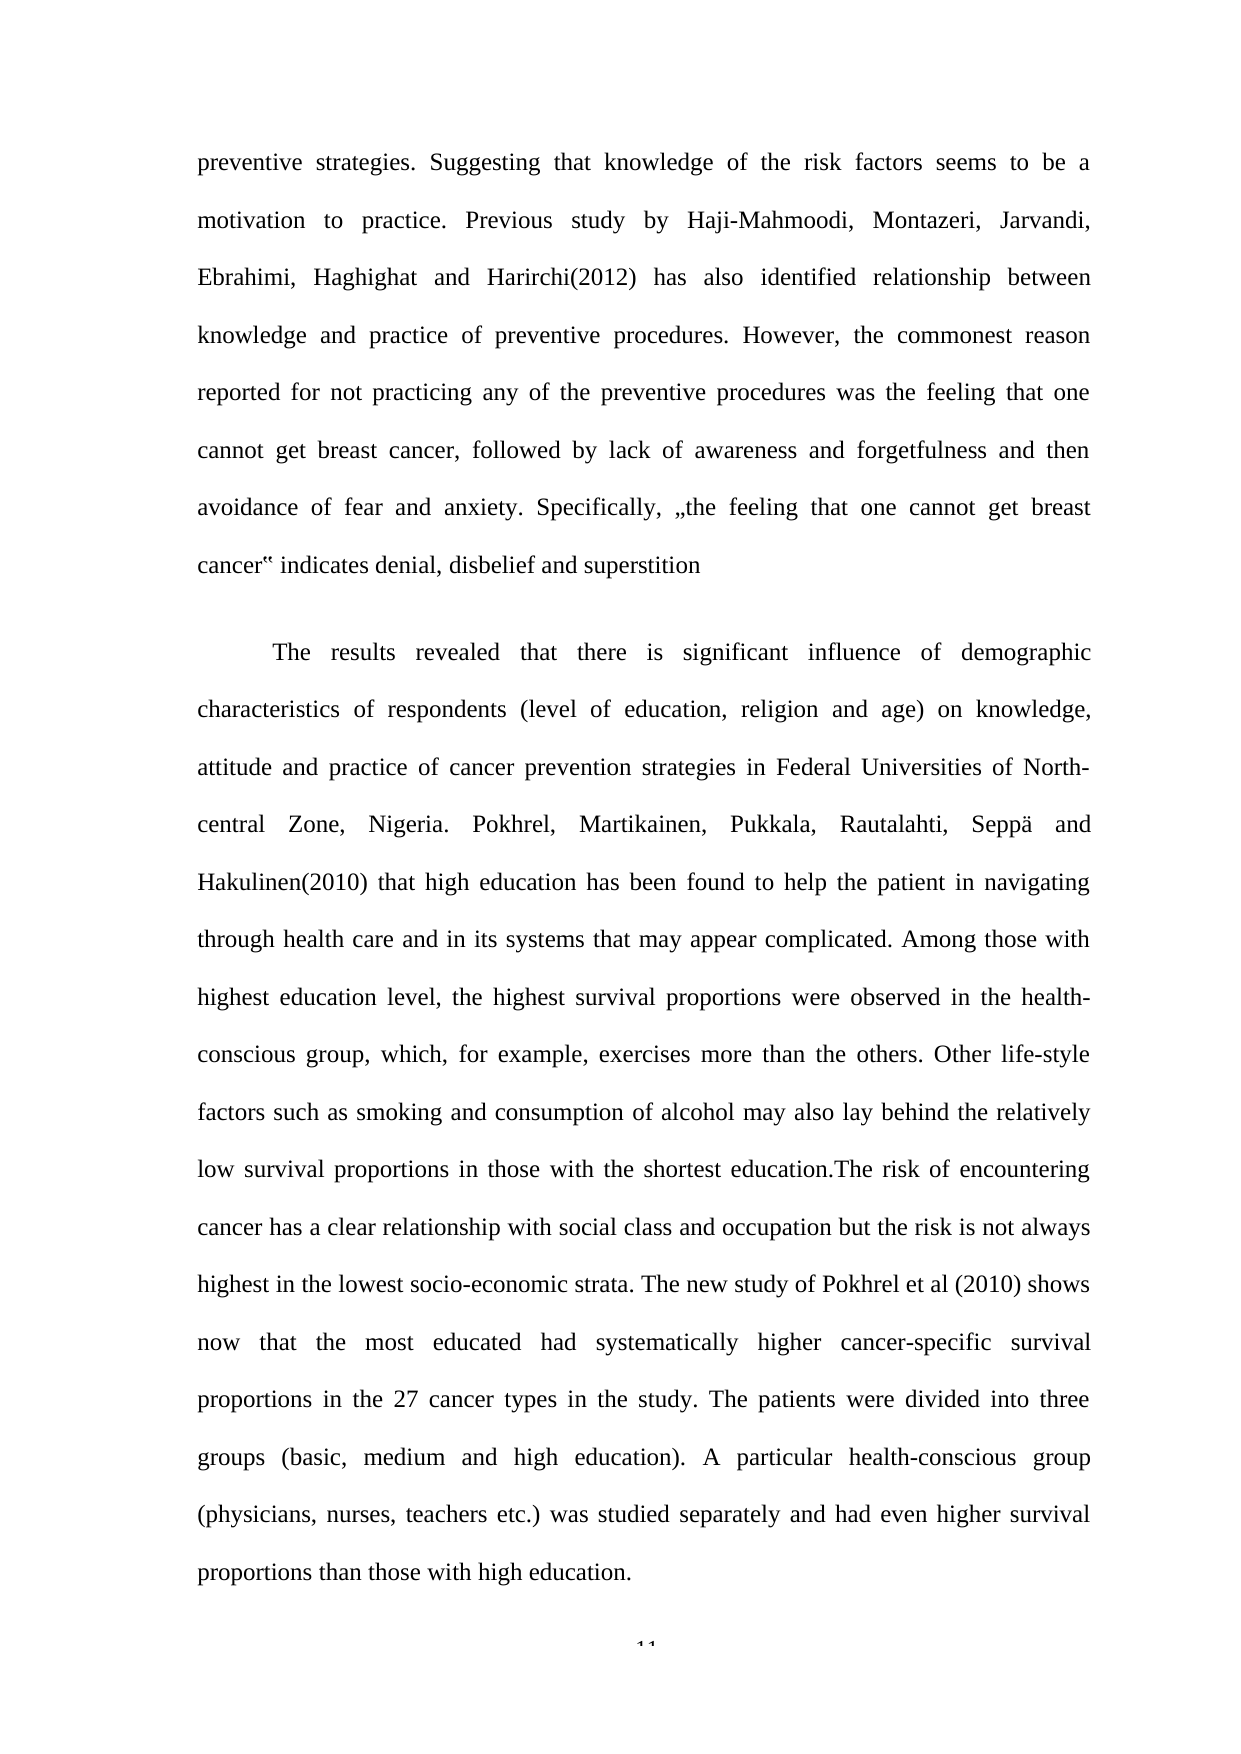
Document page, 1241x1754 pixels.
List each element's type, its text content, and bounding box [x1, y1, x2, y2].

text preventive strategies. Suggesting that knowledge of the risk factors seems to be a motivation to practice. Previous study by Haji-Mahmoodi, Montazeri, Jarvandi, Ebrahimi, Haghighat and Harirchi(2012) has also identified relationship between knowledge and practice of preventive procedures. However, the commonest reason reported for not practicing any of the preventive procedures was the feeling that one cannot get breast cancer, followed by lack of awareness and forgetfulness and then avoidance of fear and anxiety. Specifically, „the feeling that one cannot get breast cancer‟ indicates denial, disbelief and superstition [197, 147, 1091, 578]
text The results revealed that there is significant influence of demographic characteristics of respondents (level of education, religion and age) on knowledge, attitude and practice of cancer prevention strategies in Federal Universities of North- central Zone, Nigeria. Pokhrel, Martikainen, Pukkala, Rautalahti, Seppä and Hakulinen(2010) that high education has been found to help the patient in navigating through health care and in its systems that may appear complicated. Among those with highest education level, the highest survival proportions were observed in the health- conscious group, which, for example, exercises more than the others. Other life-style factors such as smoking and consumption of alcohol may also lay behind the relatively low survival proportions in those with the shortest education.The risk of encountering cancer has a clear relationship with social class and occupation but the risk is not always highest in the lowest socio-economic strata. The new study of Pokhrel et al (2010) shows now that the most educated had systematically higher cancer-specific survival proportions in the 27 cancer types in the study. The patients were divided into three groups (basic, medium and high education). A particular health-conscious group (physicians, nurses, teachers etc.) was studied separately and had even higher survival proportions than those with high education. [197, 637, 1092, 1586]
